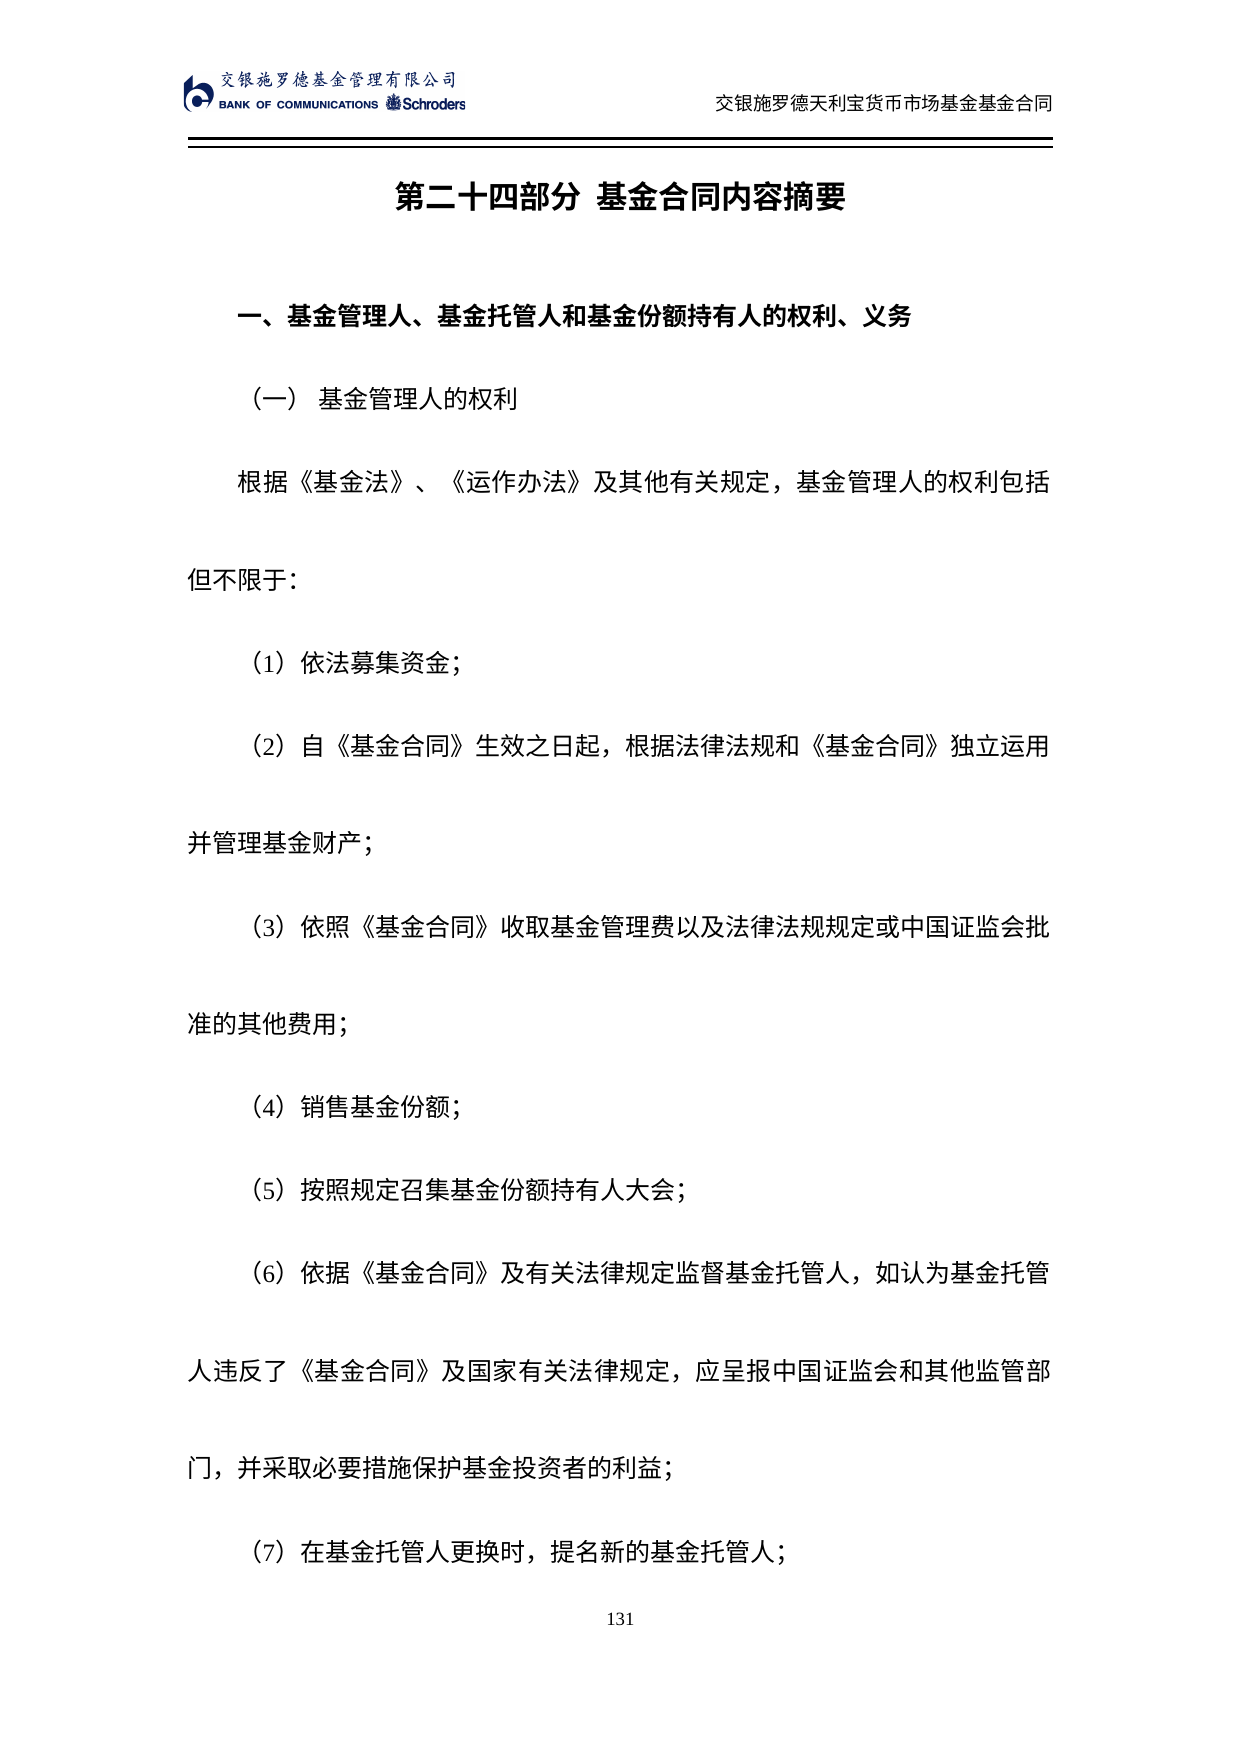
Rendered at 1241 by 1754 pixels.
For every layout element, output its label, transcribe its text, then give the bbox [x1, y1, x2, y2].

text （7）在基金托管人更换时，提名新的基金托管人； [187, 1518, 1053, 1583]
text （一） 基金管理人的权利 [187, 365, 1053, 430]
text （2）自《基金合同》生效之日起，根据法律法规和《基金合同》独立运用并管理基金财产； [187, 712, 1053, 874]
text （3）依照《基金合同》收取基金管理费以及法律法规规定或中国证监会批准的其他费用； [187, 893, 1053, 1055]
text （5）按照规定召集基金份额持有人大会； [187, 1156, 1053, 1221]
picture [183, 71, 466, 112]
text （4）销售基金份额； [187, 1073, 1053, 1138]
subtitle 第二十四部分 基金合同内容摘要 [187, 162, 1053, 227]
text 根据《基金法》、《运作办法》及其他有关规定，基金管理人的权利包括但不限于： [187, 448, 1053, 611]
text （1）依法募集资金； [187, 629, 1053, 694]
text （6）依据《基金合同》及有关法律规定监督基金托管人，如认为基金托管人违反了《基金合同》及国家有关法律规定，应呈报中国证监会和其他监管部门，并采取必要措施保护基金投资者的利益； [187, 1239, 1053, 1499]
text 一、基金管理人、基金托管人和基金份额持有人的权利、义务 [187, 282, 1053, 347]
